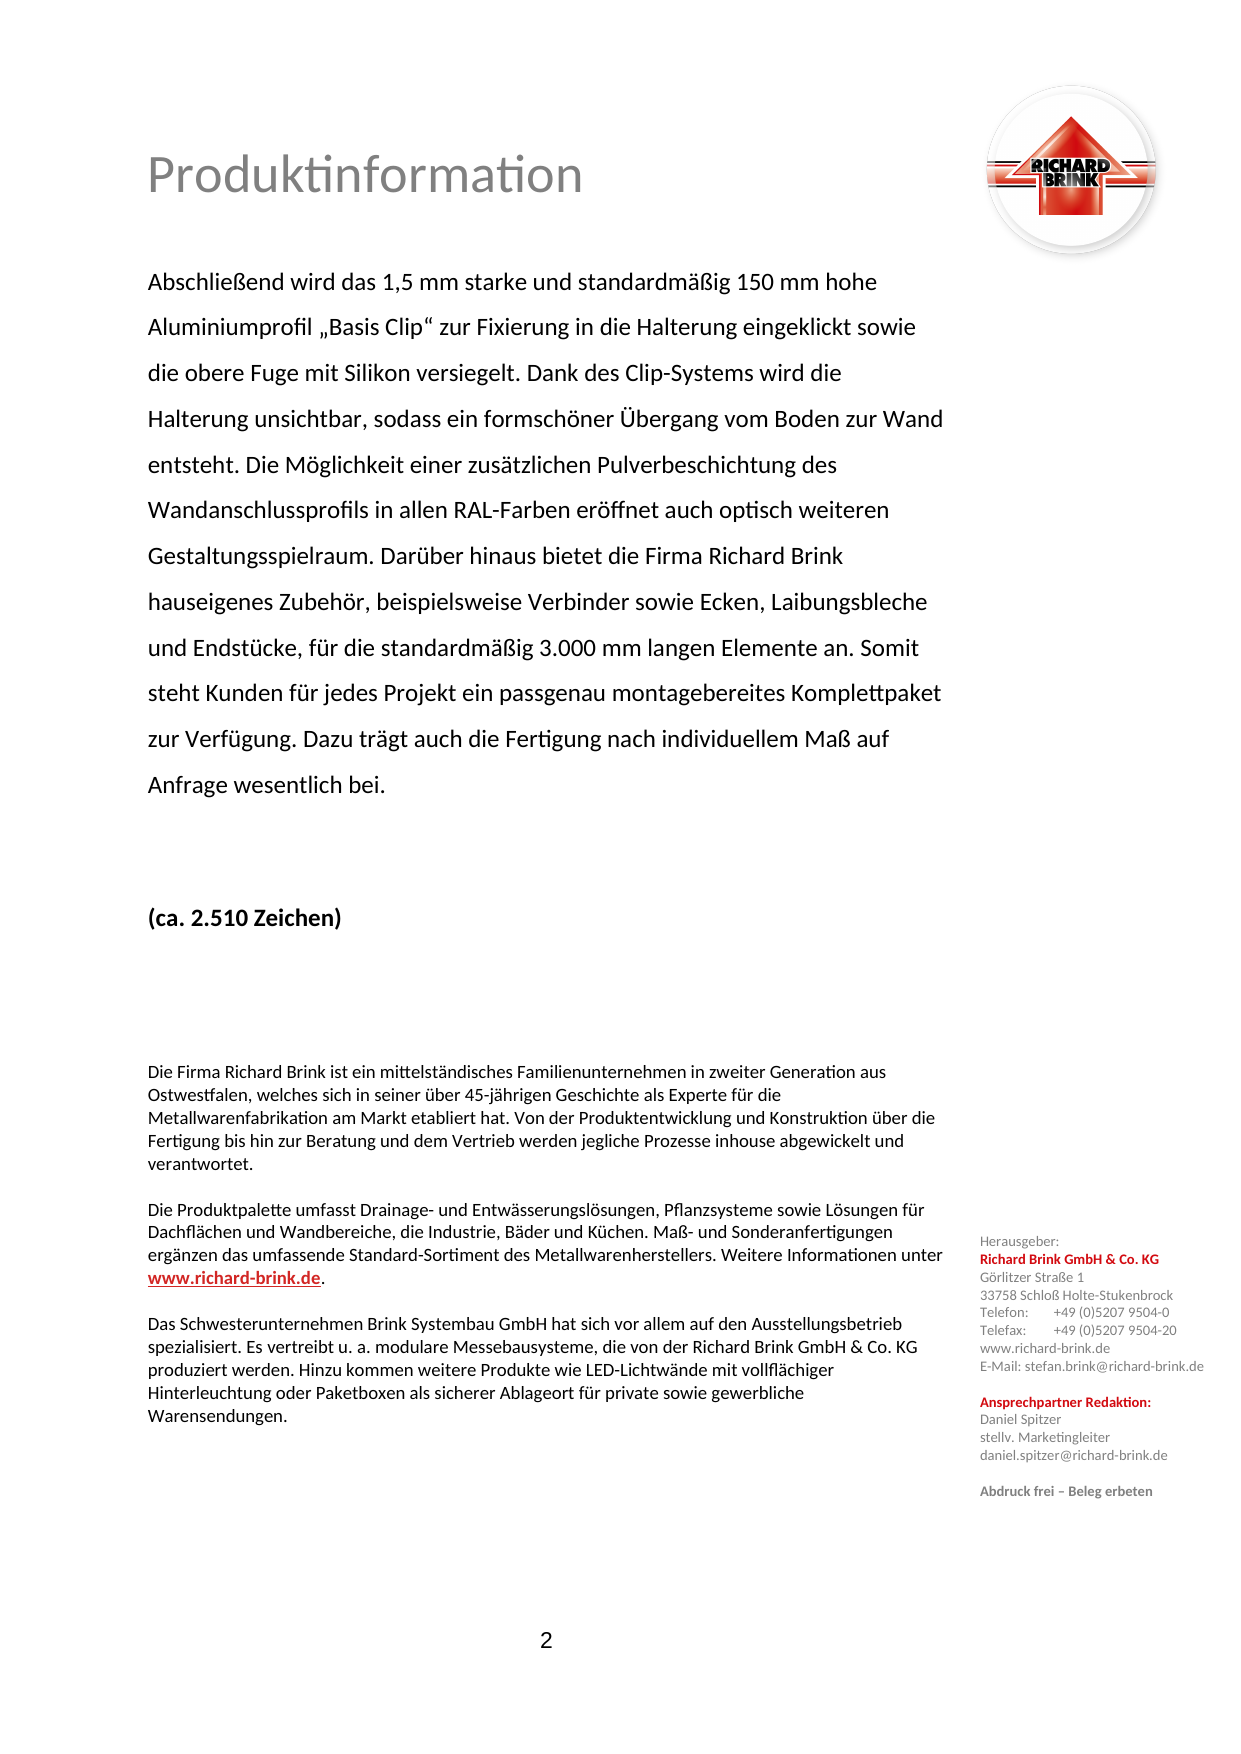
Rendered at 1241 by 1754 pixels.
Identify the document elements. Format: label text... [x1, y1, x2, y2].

text Die Produktpalette umfasst Drainage- und Entwässerungslösungen, Pflanzsysteme sowie Lösungen für Dachflächen und Wandbereiche, die Industrie, Bäder und Küchen. Maß- und Sonderanfertigungen ergänzen das umfassende Standard-Sortiment des Metallwarenherstellers. Weitere Informationen unter www.richard-brink.de. [148, 1198, 945, 1289]
text Das Schwesterunternehmen Brink Systembau GmbH hat sich vor allem auf den Ausstellungsbetrieb spezialisiert. Es vertreibt u. a. modulare Messebausysteme, die von der Richard Brink GmbH & Co. KG produziert werden. Hinzu kommen weitere Produkte wie LED-Lichtwände mit vollflächiger Hinterleuchtung oder Paketboxen als sicherer Ablageort für private sowie gewerbliche Warensendungen. [148, 1312, 945, 1427]
picture [979, 78, 1168, 267]
text (ca. 2.510 Zeichen) [148, 902, 945, 932]
text Die Firma Richard Brink ist ein mittelständisches Familienunternehmen in zweiter Generation aus Ostwestfalen, welches sich in seiner über 45-jährigen Geschichte als Experte für die Metallwarenfabrikation am Markt etabliert hat. Von der Produktentwicklung und Konstruktion über die Fertigung bis hin zur Beratung und dem Vertrieb werden jegliche Prozesse inhouse abgewickelt und verantwortet. [148, 1060, 945, 1175]
